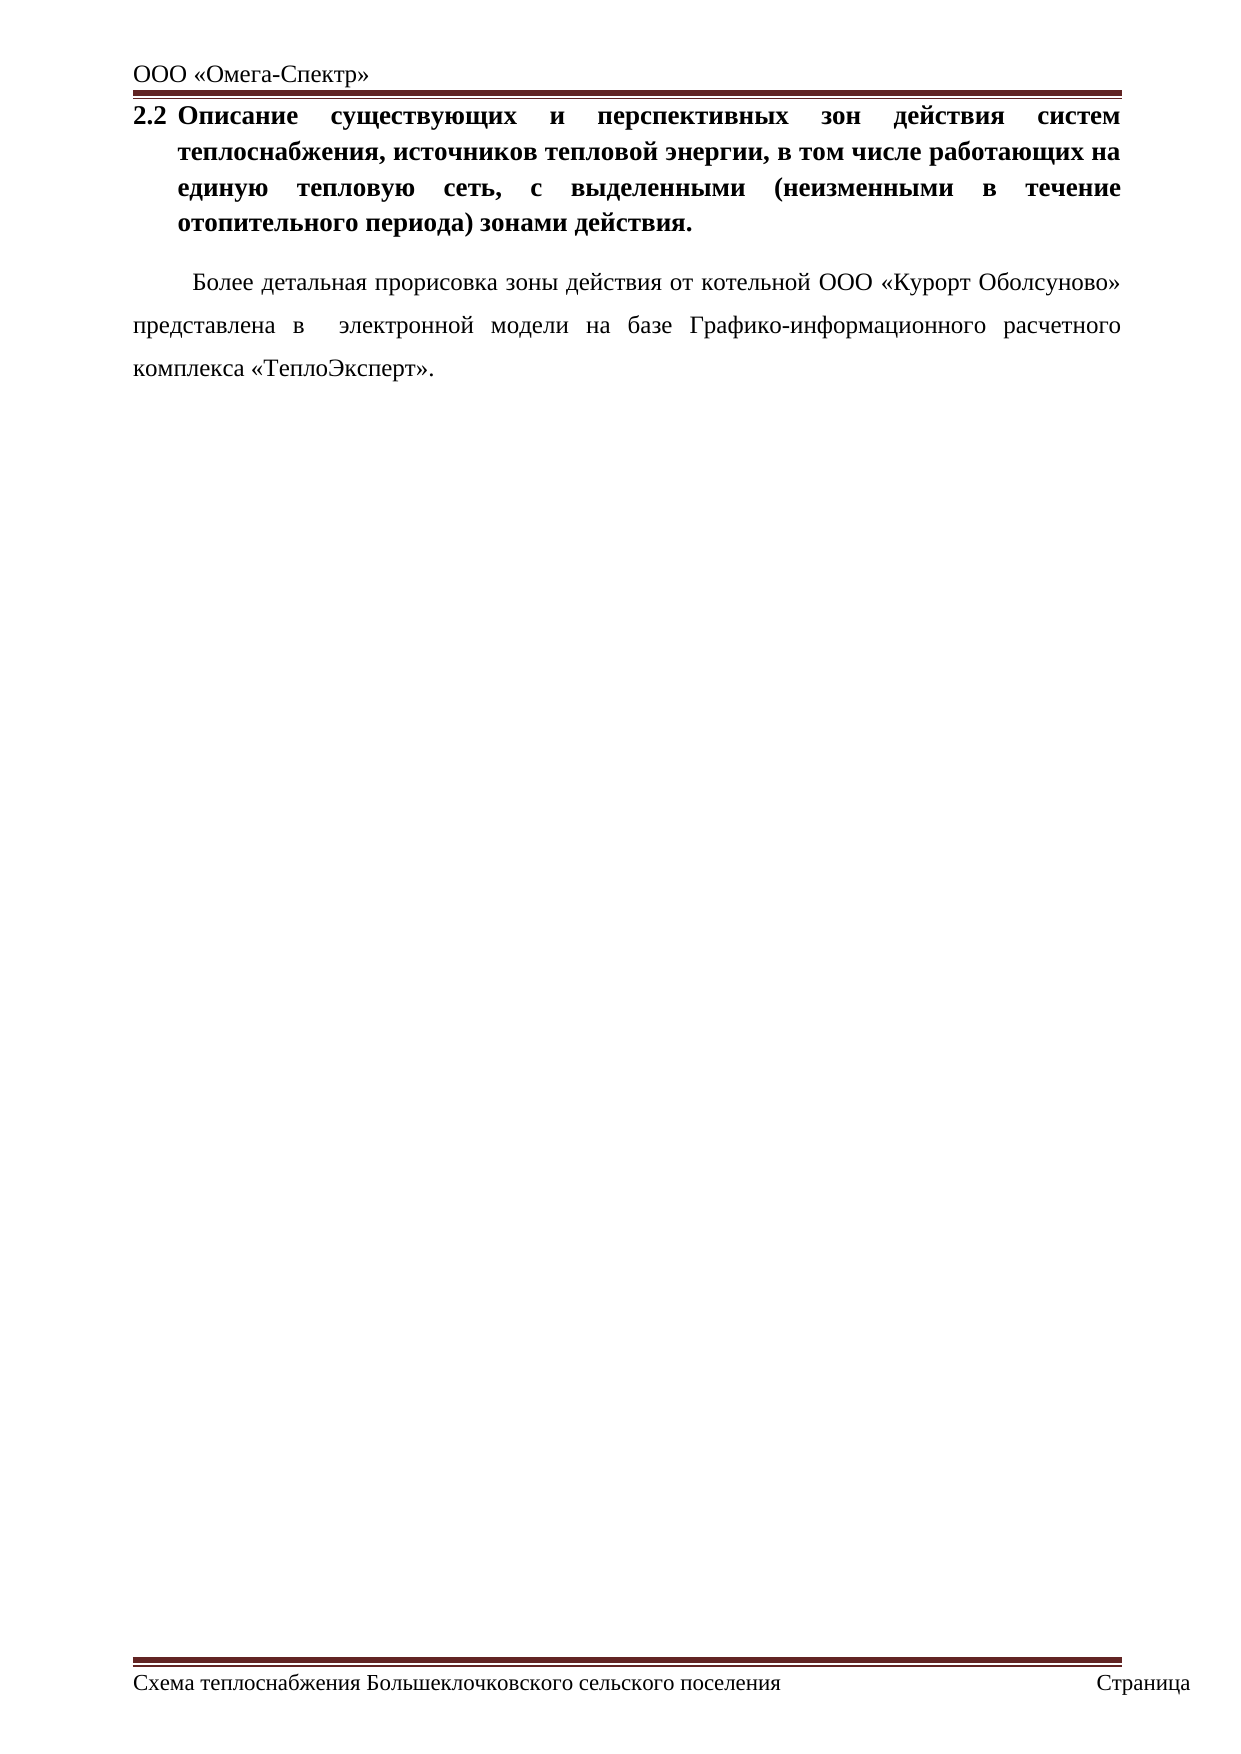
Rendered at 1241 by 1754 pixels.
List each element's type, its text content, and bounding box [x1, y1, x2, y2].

text Более детальная прорисовка зоны действия от котельной ООО «Курорт Оболсуново» представлена в электронной модели на базе Графико-информационного расчетного комплекса «ТеплоЭксперт». [133, 267, 1122, 382]
subtitle Описание существующих и перспективных зон действия систем теплоснабжения, источников тепловой энергии, в том числе работающих на единую тепловую сеть, с выделенными (неизменными в течение отопительного периода) зонами действия. [133, 99, 1122, 238]
